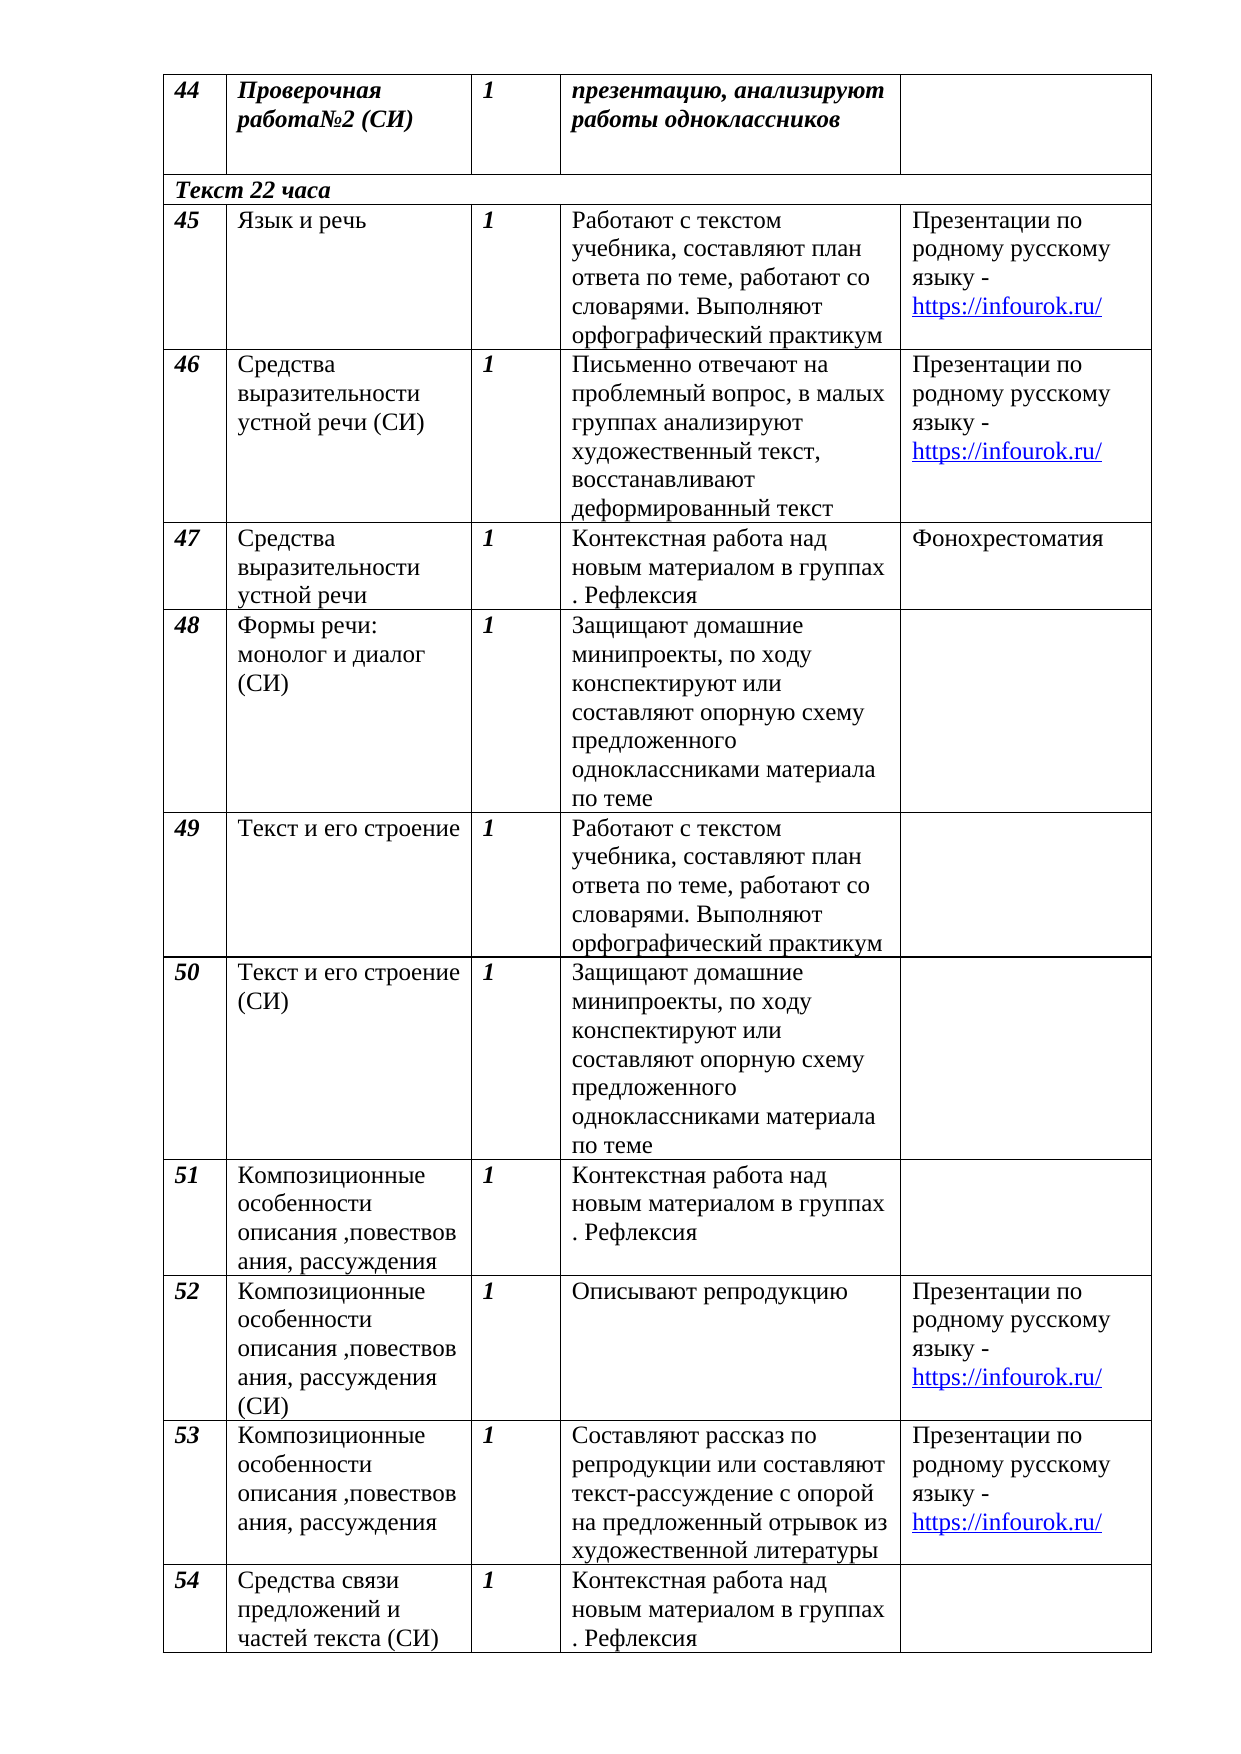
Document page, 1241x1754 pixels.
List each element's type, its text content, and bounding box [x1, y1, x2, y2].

table_cell Средства выразительности устной речи [227, 523, 471, 609]
table_cell [901, 1160, 1151, 1275]
table_cell [901, 813, 1151, 956]
table_cell Текст 22 часа [164, 175, 1151, 204]
table_cell 1 [472, 1160, 560, 1275]
table_cell 45 [164, 205, 226, 348]
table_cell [561, 75, 900, 174]
table_cell Средства связи предложений и частей текста (СИ) [227, 1565, 471, 1652]
table_cell Текст и его строение (СИ) [227, 958, 471, 1159]
table_cell Текст и его строение [227, 813, 471, 956]
table_cell Презентации по родному русскому языку - https://infourok.ru/ [901, 1276, 1151, 1419]
table_cell Контекстная работа над новым материалом в группах . Рефлексия [561, 1160, 900, 1275]
table_cell Контекстная работа над новым материалом в группах . Рефлексия [561, 523, 900, 609]
table_cell 1 [472, 813, 560, 956]
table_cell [901, 1421, 1151, 1564]
table_cell Композиционные особенности описания ,повествования, рассуждения (СИ) [227, 1276, 471, 1419]
table_cell [901, 75, 1151, 174]
table_cell 54 [164, 1565, 226, 1652]
table_cell 53 [164, 1421, 226, 1564]
table_cell 47 [164, 523, 226, 609]
table_cell 1 [472, 205, 560, 348]
table_cell Композиционные особенности описания ,повествования, рассуждения [227, 1421, 471, 1564]
table_cell 1 [472, 75, 560, 174]
table_cell Описывают репродукцию [561, 1276, 900, 1419]
table_cell 1 [472, 610, 560, 812]
table_cell Язык и речь [227, 205, 471, 348]
table_cell 1 [472, 1421, 560, 1564]
table_cell [901, 958, 1151, 1159]
table_cell Композиционные особенности описания ,повествования, рассуждения [227, 1160, 471, 1275]
table_cell 44 [164, 75, 226, 174]
table_cell Письменно отвечают на проблемный вопрос, в малых группах анализируют художественный текст, восстанавливают деформированный текст [561, 350, 900, 522]
table_cell Защищают домашние минипроекты, по ходу конспектируют или составляют опорную схему предложенного одноклассниками материала по теме [561, 958, 900, 1159]
table_cell Работают с текстом учебника, составляют план ответа по теме, работают со словарями. Выполняют орфографический практикум [561, 813, 900, 956]
table_cell 1 [472, 958, 560, 1159]
table_cell Контекстная работа над новым материалом в группах . Рефлексия [561, 1565, 900, 1652]
table_cell Проверочная работа№2 (СИ) [227, 75, 471, 174]
table_cell [901, 1565, 1151, 1652]
table_cell Презентации по родному русскому языку - https://infourok.ru/ [901, 205, 1151, 348]
table_cell 48 [164, 610, 226, 812]
table_cell Фонохрестоматия [901, 523, 1151, 609]
table_cell 1 [472, 1276, 560, 1419]
table_cell 1 [472, 1565, 560, 1652]
table_cell 50 [164, 958, 226, 1159]
table_cell 1 [472, 350, 560, 522]
table_cell Составляют рассказ по репродукции или составляют текст-рассуждение с опорой на предложенный отрывок из художественной литературы [561, 1421, 900, 1564]
table_cell 51 [164, 1160, 226, 1275]
table_cell Работают с текстом учебника, составляют план ответа по теме, работают со словарями. Выполняют орфографический практикум [561, 205, 900, 348]
table_cell 46 [164, 350, 226, 522]
table_cell Формы речи: монолог и диалог (СИ) [227, 610, 471, 812]
table_cell [901, 610, 1151, 812]
table_cell 49 [164, 813, 226, 956]
table_cell 52 [164, 1276, 226, 1419]
table_cell Средства выразительности устной речи (СИ) [227, 350, 471, 522]
table_cell 1 [472, 523, 560, 609]
table_cell Презентации по родному русскому языку - https://infourok.ru/ [901, 350, 1151, 522]
table_cell Защищают домашние минипроекты, по ходу конспектируют или составляют опорную схему предложенного одноклассниками материала по теме [561, 610, 900, 812]
